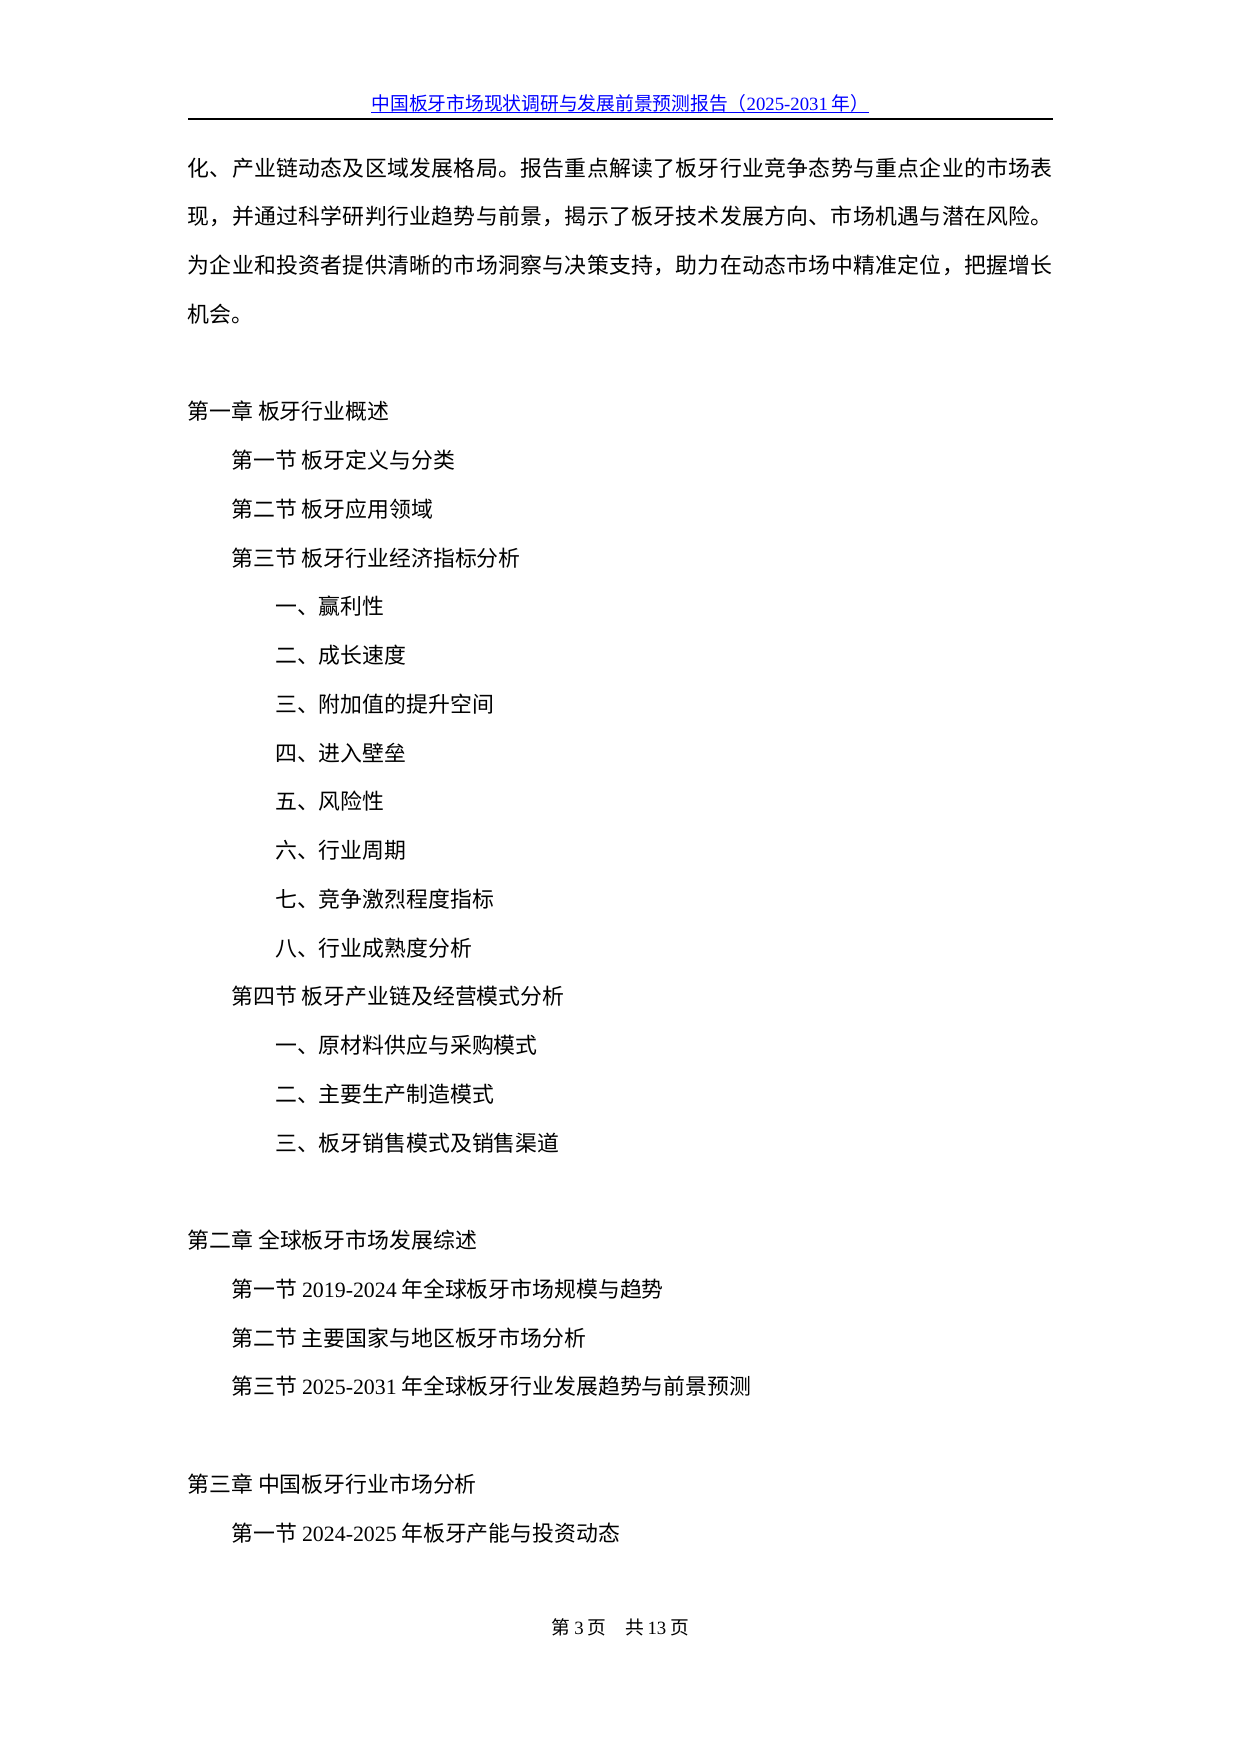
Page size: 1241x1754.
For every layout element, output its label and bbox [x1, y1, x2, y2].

text [187, 150, 1053, 1548]
